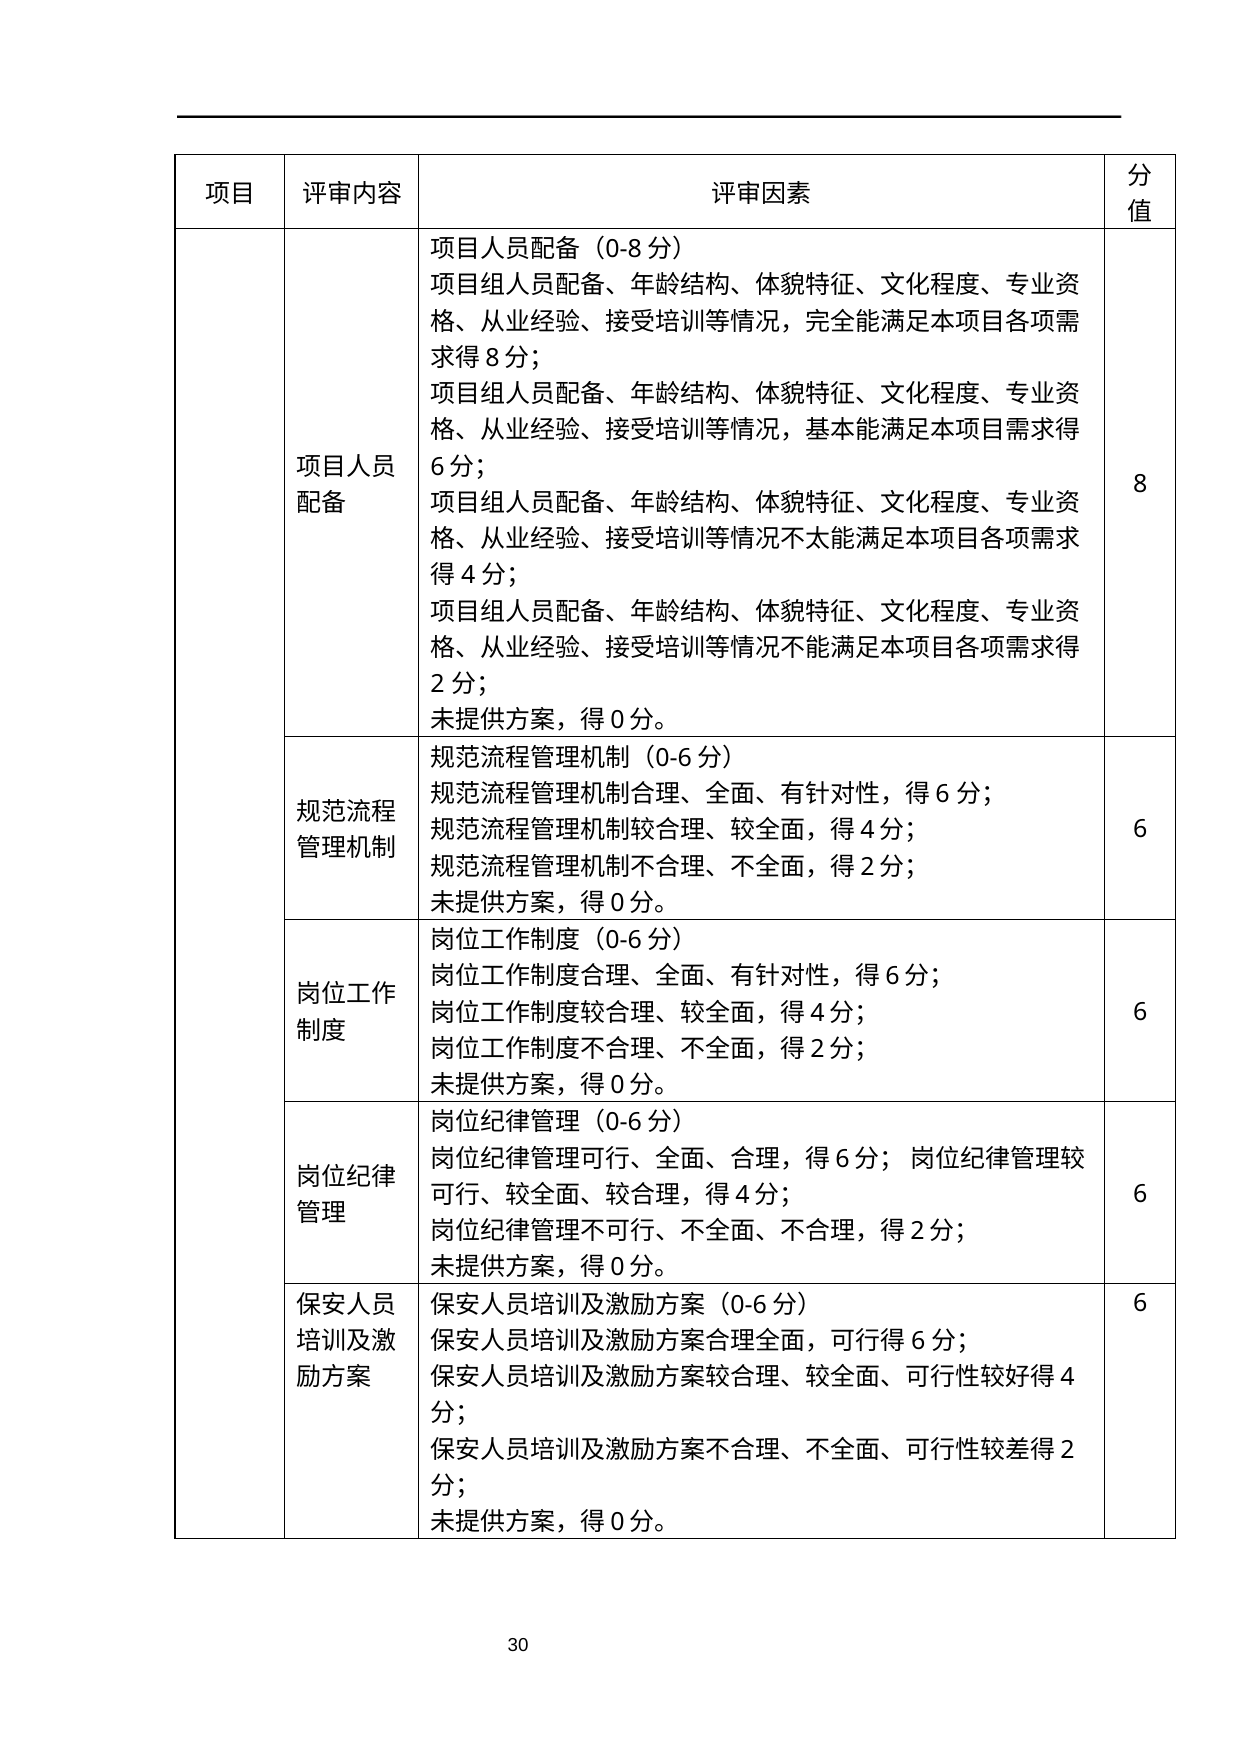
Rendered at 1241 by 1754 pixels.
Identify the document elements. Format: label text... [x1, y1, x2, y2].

table_cell 规范流程管理机制（0-6分） 规范流程管理机制合理、全面、有针对性，得6 分； 规范流程管理机制较合理、较全面，得4分； 规范流程管理机制不合理、不全面，得2分； 未提供方案，得0分。 [419, 737, 1104, 918]
table_cell 6 [1105, 920, 1175, 1101]
table_header 评审因素 [419, 155, 1104, 228]
table_cell 保安人员培训及激励方案（0-6分） 保安人员培训及激励方案合理全面，可行得 6 分； 保安人员培训及激励方案较合理、较全面、可行性较好得4分； 保安人员培训及激励方案不合理、不全面、可行性较差得2分； 未提供方案，得0分。 [419, 1284, 1104, 1538]
table_header 分值 [1105, 155, 1175, 228]
table_cell 保安人员培训及激励方案 [285, 1284, 418, 1538]
table_cell 岗位纪律管理 [285, 1102, 418, 1283]
table_cell 8 [1105, 229, 1175, 736]
table_cell 6 [1105, 737, 1175, 918]
table_cell 6 [1105, 1102, 1175, 1283]
table_cell 岗位工作制度（0-6分） 岗位工作制度合理、全面、有针对性，得6分； 岗位工作制度较合理、较全面，得4分； 岗位工作制度不合理、不全面，得2分； 未提供方案，得0分。 [419, 920, 1104, 1101]
table_cell 规范流程管理机制 [285, 737, 418, 918]
table_cell 岗位纪律管理（0-6分） 岗位纪律管理可行、全面、合理，得6分； 岗位纪律管理较可行、较全面、较合理，得4分； 岗位纪律管理不可行、不全面、不合理，得2分； 未提供方案，得0分。 [419, 1102, 1104, 1283]
table_cell 6 [1105, 1284, 1175, 1538]
table_cell 岗位工作制度 [285, 920, 418, 1101]
table_header 评审内容 [285, 155, 418, 228]
table_cell 项目人员配备（0-8分） 项目组人员配备、年龄结构、体貌特征、文化程度、专业资格、从业经验、接受培训等情况，完全能满足本项目各项需求得8分； 项目组人员配备、年龄结构、体貌特征、文化程度、专业资格、从业经验、接受培训等情况，基本能满足本项目需求得6分； 项目组人员配备、年龄结构、体貌特征、文化程度、专业资格、从业经验、接受培训等情况不太能满足本项目各项需求得 4 分； 项目组人员配备、年龄结构、体貌特征、文化程度、专业资格、从业经验、接受培训等情况不能满足本项目各项需求得 2 分； 未提供方案，得0分。 [419, 229, 1104, 736]
table_header 项目 [176, 155, 284, 228]
table_cell 项目人员配备 [285, 229, 418, 736]
